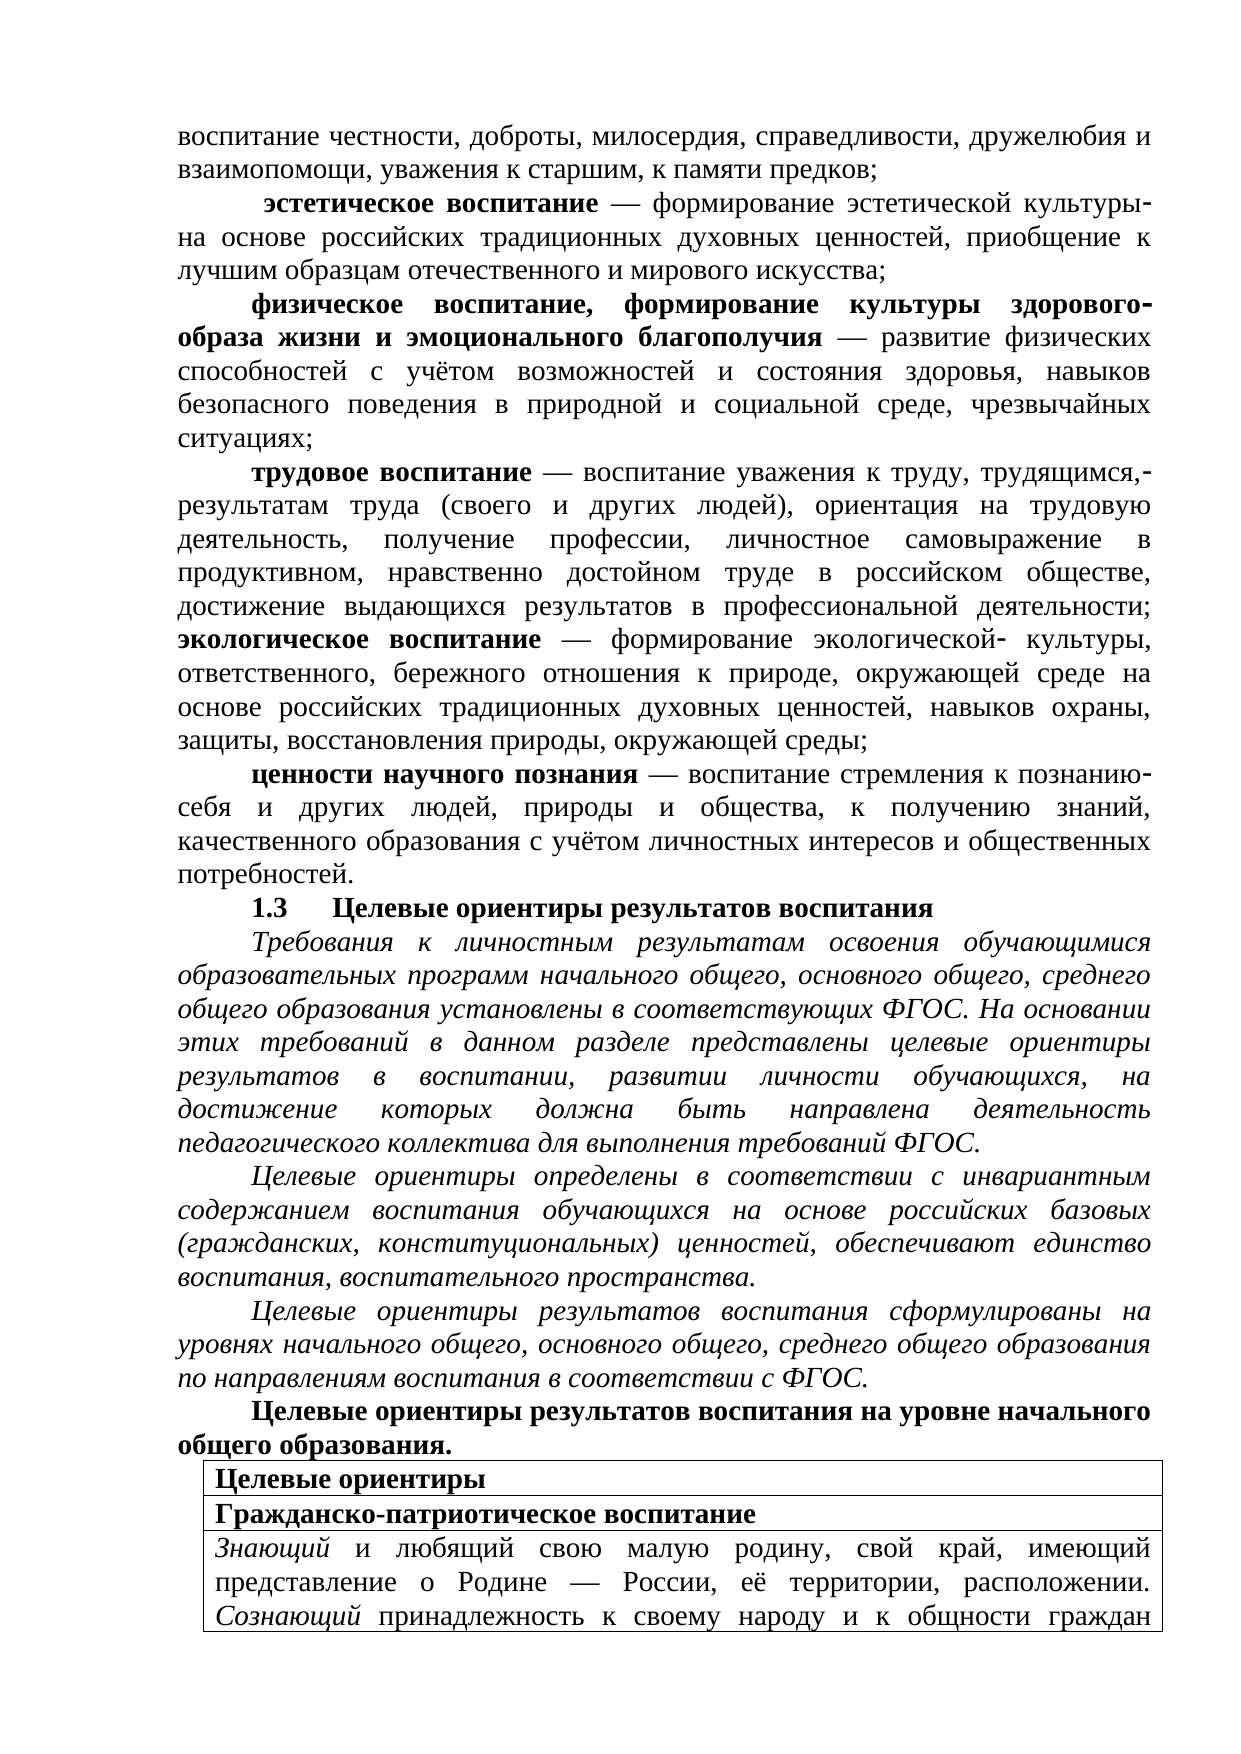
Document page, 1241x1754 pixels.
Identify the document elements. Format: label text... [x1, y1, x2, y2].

list Целевые ориентиры результатов воспитания [177, 890, 1152, 924]
text ценности научного познания — воспитание стремления к познанию себя и других людей, природы и общества, к получению знаний, качественного образования с учётом личностных интересов и общественных потребностей. [177, 756, 1152, 890]
list Целевые ориентиры результатов воспитания на уровне начального общего образования. [177, 1393, 1152, 1460]
table_cell Гражданско-патриотическое воспитание [204, 1496, 1162, 1529]
list Требования к личностным результатам освоения обучающимися образовательных программ начального общего, основного общего, среднего общего образования установлены в соответствующих ФГОС. На основании этих требований в данном разделе представлены целевые ориентиры результатов в воспитании, развитии личности обучающихся, на достижение которых должна быть направлена деятельность педагогического коллектива для выполнения требований ФГОС. [177, 924, 1152, 1158]
table_header Целевые ориентиры [204, 1461, 1162, 1495]
list Целевые ориентиры определены в соответствии с инвариантным содержанием воспитания обучающихся на основе российских базовых (гражданских, конституциональных) ценностей, обеспечивают единство воспитания, воспитательного пространства. [177, 1158, 1152, 1293]
text эстетическое воспитание — формирование эстетической культуры на основе российских традиционных духовных ценностей, приобщение к лучшим образцам отечественного и мирового искусства; [177, 185, 1152, 286]
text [177, 118, 1152, 185]
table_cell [204, 1531, 1162, 1631]
text трудовое воспитание — воспитание уважения к труду, трудящимся, результатам труда (своего и других людей), ориентация на трудовую деятельность, получение профессии, личностное самовыражение в продуктивном, нравственно достойном труде в российском обществе, достижение выдающихся результатов в профессиональной деятельности; экологическое воспитание — формирование экологической культуры, ответственного, бережного отношения к природе, окружающей среде на основе российских традиционных духовных ценностей, навыков охраны, защиты, восстановления природы, окружающей среды; [177, 454, 1152, 756]
list Целевые ориентиры результатов воспитания сформулированы на уровнях начального общего, основного общего, среднего общего образования по направлениям воспитания в соответствии с ФГОС. [177, 1293, 1152, 1393]
text физическое воспитание, формирование культуры здорового образа жизни и эмоционального благополучия — развитие физических способностей с учётом возможностей и состояния здоровья, навыков безопасного поведения в природной и социальной среде, чрезвычайных ситуациях; [177, 286, 1152, 454]
